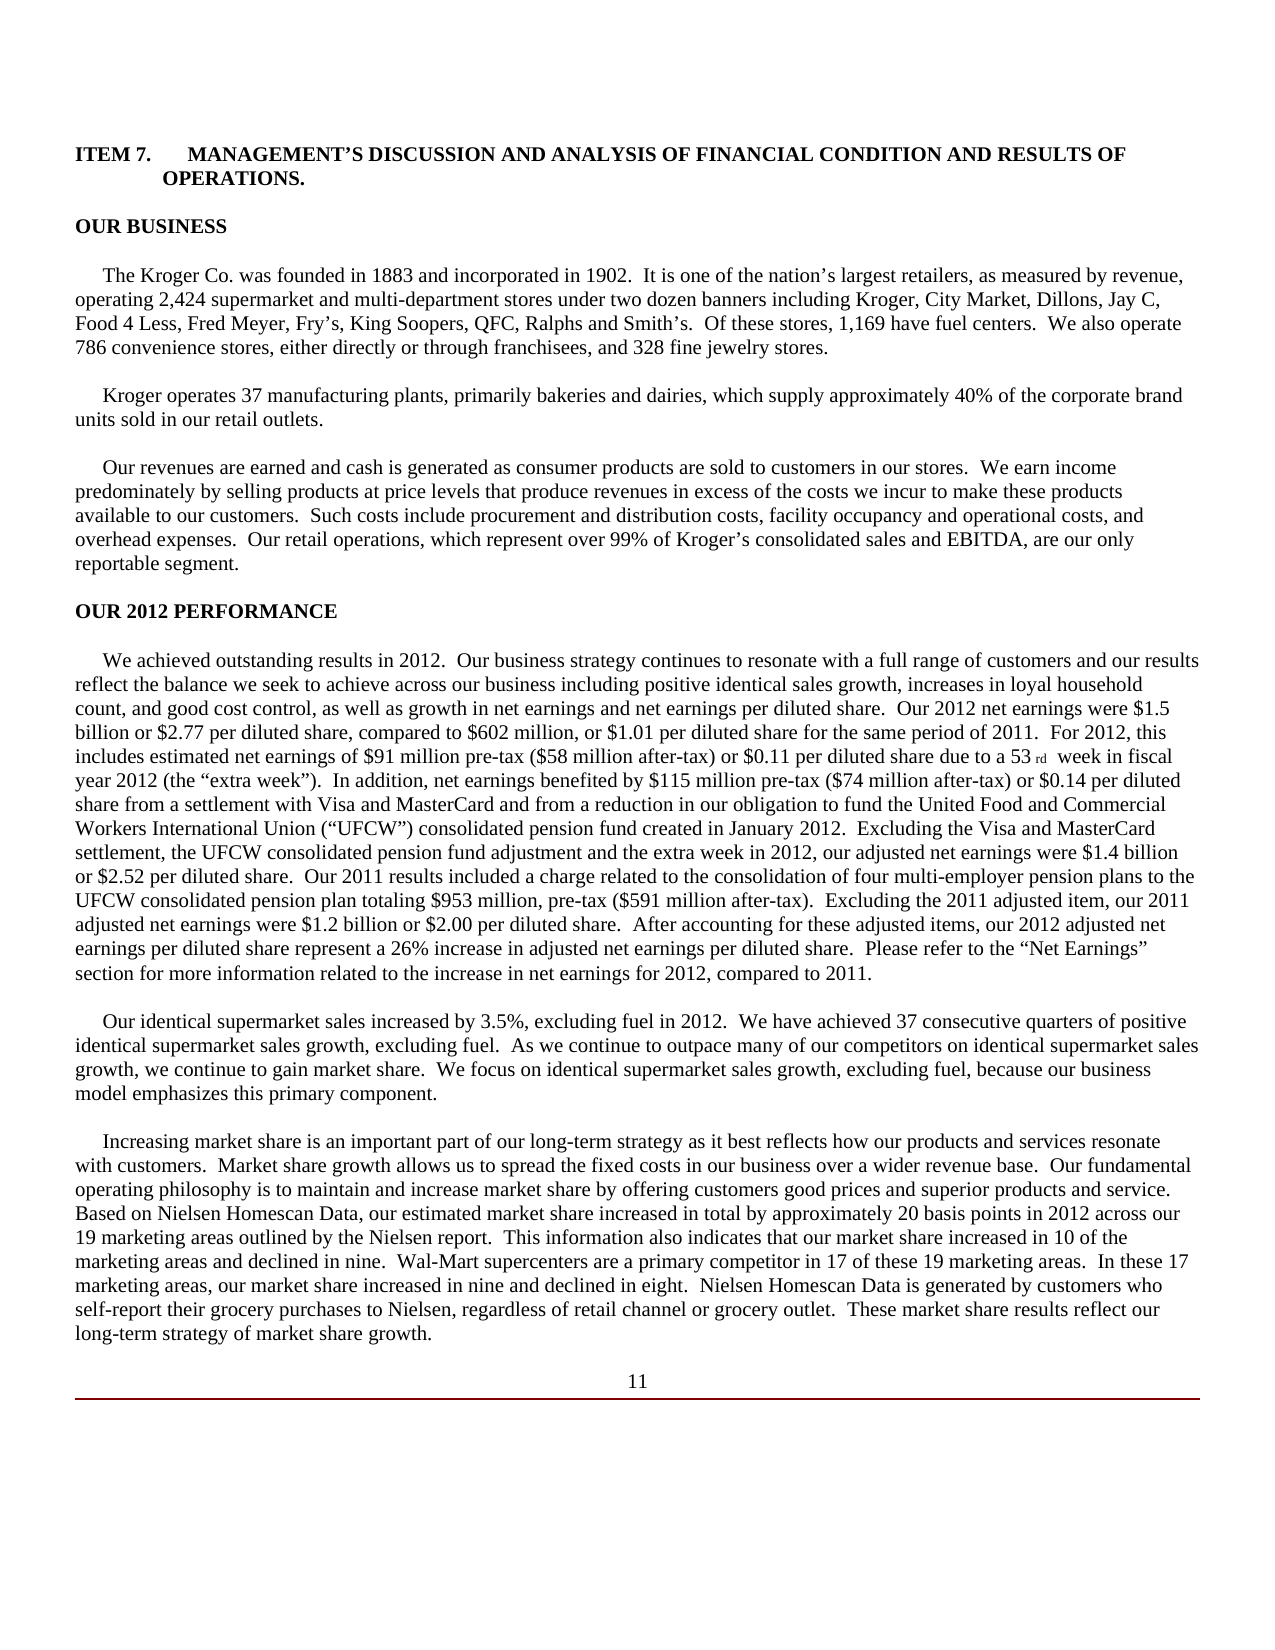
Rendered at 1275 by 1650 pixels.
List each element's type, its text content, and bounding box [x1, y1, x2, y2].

text The Kroger Co. was founded in 1883 and incorporated in 1902. It is one of the nation’s largest retailers, as measured by revenue, operating 2,424 supermarket and multi-department stores under two dozen banners including Kroger, City Market, Dillons, Jay C, Food 4 Less, Fred Meyer, Fry’s, King Soopers, QFC, Ralphs and Smith’s. Of these stores, 1,169 have fuel centers. We also operate 786 convenience stores, either directly or through franchisees, and 328 fine jewelry stores. [75, 263, 1200, 359]
text Our identical supermarket sales increased by 3.5%, excluding fuel in 2012. We have achieved 37 consecutive quarters of positive identical supermarket sales growth, excluding fuel. As we continue to outpace many of our competitors on identical supermarket sales growth, we continue to gain market share. We focus on identical supermarket sales growth, excluding fuel, because our business model emphasizes this primary component. [75, 1008, 1200, 1105]
text Our revenues are earned and cash is generated as consumer products are sold to customers in our stores. We earn income predominately by selling products at price levels that produce revenues in excess of the costs we incur to make these products available to our customers. Such costs include procurement and distribution costs, facility occupancy and operational costs, and overhead expenses. Our retail operations, which represent over 99% of Kroger’s consolidated sales and EBITDA, are our only reportable segment. [75, 455, 1200, 575]
text 11 [75, 1369, 1200, 1393]
text ITEM 7. MANAGEMENT’S DISCUSSION AND ANALYSIS OF FINANCIAL CONDITION AND RESULTS OF OPERATIONS. [75, 142, 1200, 190]
text Increasing market share is an important part of our long-term strategy as it best reflects how our products and services resonate with customers. Market share growth allows us to spread the fixed costs in our business over a wider revenue base. Our fundamental operating philosophy is to maintain and increase market share by offering customers good prices and superior products and service. Based on Nielsen Homescan Data, our estimated market share increased in total by approximately 20 basis points in 2012 across our 19 marketing areas outlined by the Nielsen report. This information also indicates that our market share increased in 10 of the marketing areas and declined in nine. Wal-Mart supercenters are a primary competitor in 17 of these 19 marketing areas. In these 17 marketing areas, our market share increased in nine and declined in eight. Nielsen Homescan Data is generated by customers who self-report their grocery purchases to Nielsen, regardless of retail channel or grocery outlet. These market share results reflect our long-term strategy of market share growth. [75, 1129, 1200, 1345]
text OUR 2012 PERFORMANCE [75, 599, 1200, 623]
text OUR BUSINESS [75, 214, 1200, 238]
text We achieved outstanding results in 2012. Our business strategy continues to resonate with a full range of customers and our results reflect the balance we seek to achieve across our business including positive identical sales growth, increases in loyal household count, and good cost control, as well as growth in net earnings and net earnings per diluted share. Our 2012 net earnings were $1.5 billion or $2.77 per diluted share, compared to $602 million, or $1.01 per diluted share for the same period of 2011. For 2012, this includes estimated net earnings of $91 million pre-tax ($58 million after-tax) or $0.11 per diluted share due to a 53 rd week in fiscal year 2012 (the “extra week”). In addition, net earnings benefited by $115 million pre-tax ($74 million after-tax) or $0.14 per diluted share from a settlement with Visa and MasterCard and from a reduction in our obligation to fund the United Food and Commercial Workers International Union (“UFCW”) consolidated pension fund created in January 2012. Excluding the Visa and MasterCard settlement, the UFCW consolidated pension fund adjustment and the extra week in 2012, our adjusted net earnings were $1.4 billion or $2.52 per diluted share. Our 2011 results included a charge related to the consolidation of four multi-employer pension plans to the UFCW consolidated pension plan totaling $953 million, pre-tax ($591 million after-tax). Excluding the 2011 adjusted item, our 2011 adjusted net earnings were $1.2 billion or $2.00 per diluted share. After accounting for these adjusted items, our 2012 adjusted net earnings per diluted share represent a 26% increase in adjusted net earnings per diluted share. Please refer to the “Net Earnings” section for more information related to the increase in net earnings for 2012, compared to 2011. [75, 648, 1200, 984]
text Kroger operates 37 manufacturing plants, primarily bakeries and dairies, which supply approximately 40% of the corporate brand units sold in our retail outlets. [75, 383, 1200, 431]
